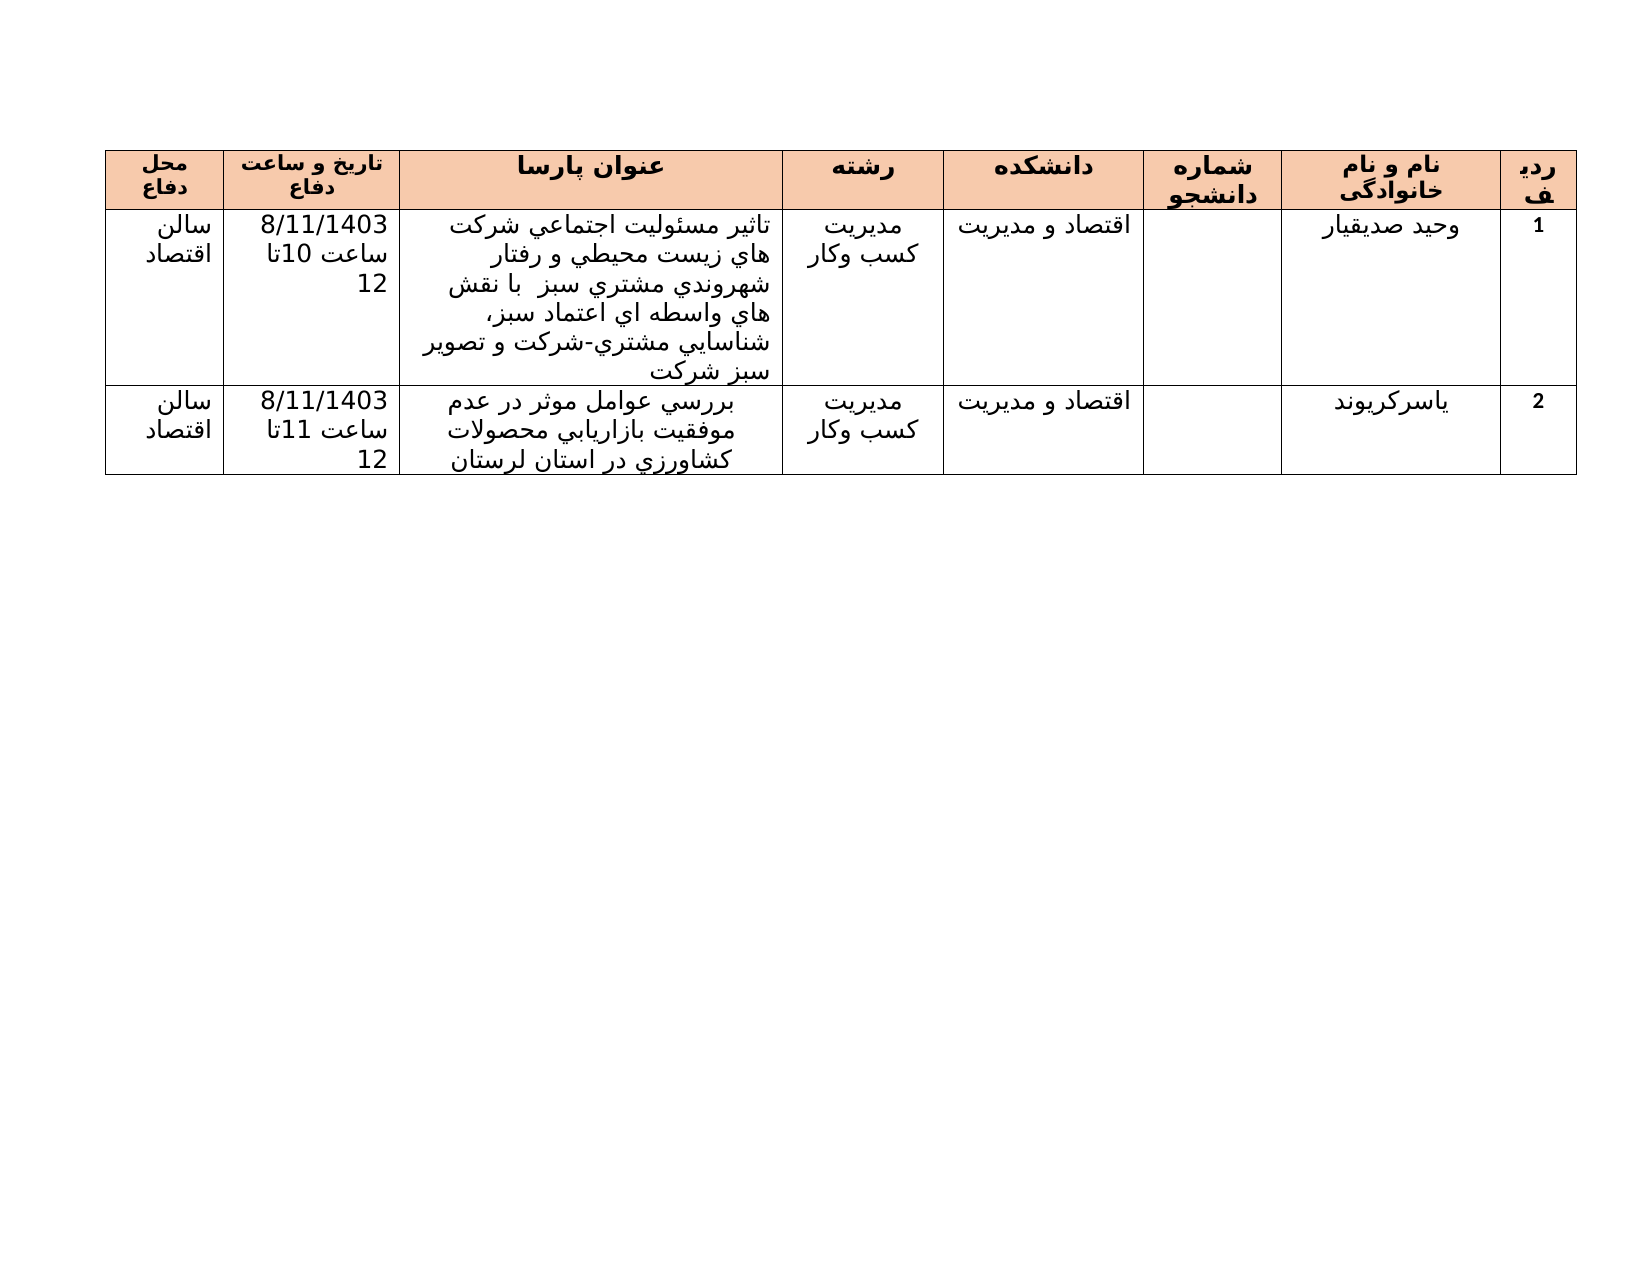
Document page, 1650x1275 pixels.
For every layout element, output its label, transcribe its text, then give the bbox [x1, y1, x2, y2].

table_header شماره دانشجو [1144, 151, 1281, 209]
table_cell یاسرکریوند [1282, 386, 1500, 474]
table_header محل دفاع [106, 151, 223, 209]
table_header رشته [783, 151, 943, 209]
table_cell بررسي عوامل موثر در عدم موفقيت بازاريابي محصولات كشاورزي در استان لرستان [400, 386, 782, 474]
table_cell [1144, 210, 1281, 385]
table_header عنوان پارسا [400, 151, 782, 209]
table_cell سالن اقتصاد [106, 386, 223, 474]
table_cell 2 [1501, 386, 1576, 474]
table_cell سالن اقتصاد [106, 210, 223, 385]
table_cell مدیریت کسب وکار [783, 386, 943, 474]
table_cell وحید صدیقیار [1282, 210, 1500, 385]
table_cell 8/11/1403 ساعت 11تا 12 [224, 386, 399, 474]
table_cell 1 [1501, 210, 1576, 385]
table_cell [1144, 386, 1281, 474]
table_cell مدیریت کسب وکار [783, 210, 943, 385]
table_header ردیف [1501, 151, 1576, 209]
table_cell اقتصاد و مدیریت [944, 210, 1143, 385]
table_header نام و نام خانوادگی [1282, 151, 1500, 209]
table_header دانشکده [944, 151, 1143, 209]
table_cell تاثير مسئوليت اجتماعي شركت هاي زيست محيطي و رفتار شهروندي مشتري سبز با نقش هاي واسطه اي اعتماد سبز، شناسايي مشتري-شركت و تصوير سبز شركت [400, 210, 782, 385]
table_cell 8/11/1403 ساعت 10تا 12 [224, 210, 399, 385]
table_header تاریخ و ساعت دفاع [224, 151, 399, 209]
table_cell اقتصاد و مدیریت [944, 386, 1143, 474]
